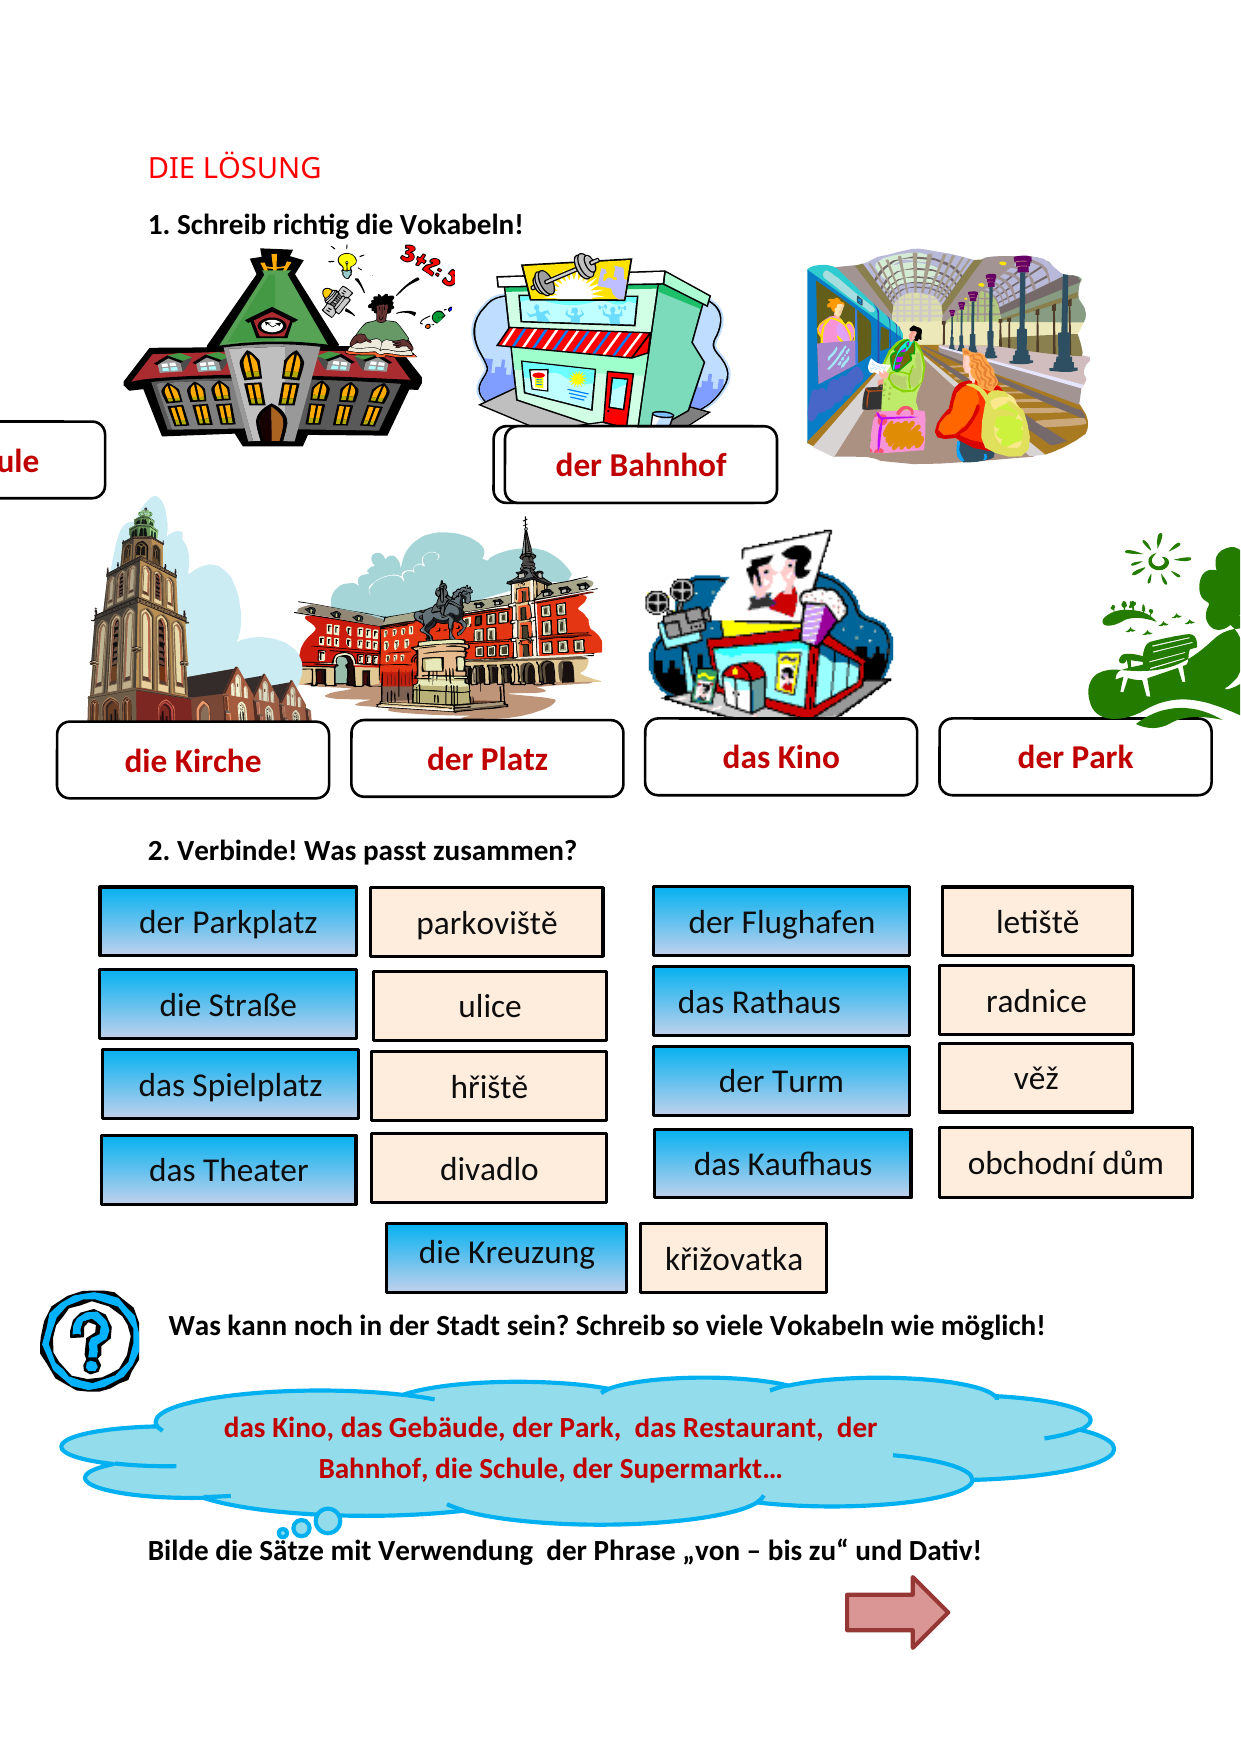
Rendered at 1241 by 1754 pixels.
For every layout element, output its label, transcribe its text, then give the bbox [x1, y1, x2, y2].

text 2. Verbinde! Was passt zusammen? [148, 832, 1093, 867]
text 1. Schreib richtig die Vokabeln! [148, 206, 1093, 241]
text DIE LÖSUNG [148, 148, 1093, 187]
text Bilde die Sätze mit Verwendung der Phrase „von – bis zu“ und Dativ! [148, 1532, 1093, 1567]
picture [642, 523, 896, 717]
text Was kann noch in der Stadt sein? Schreib so viele Vokabeln wie möglich! [148, 1307, 1093, 1343]
